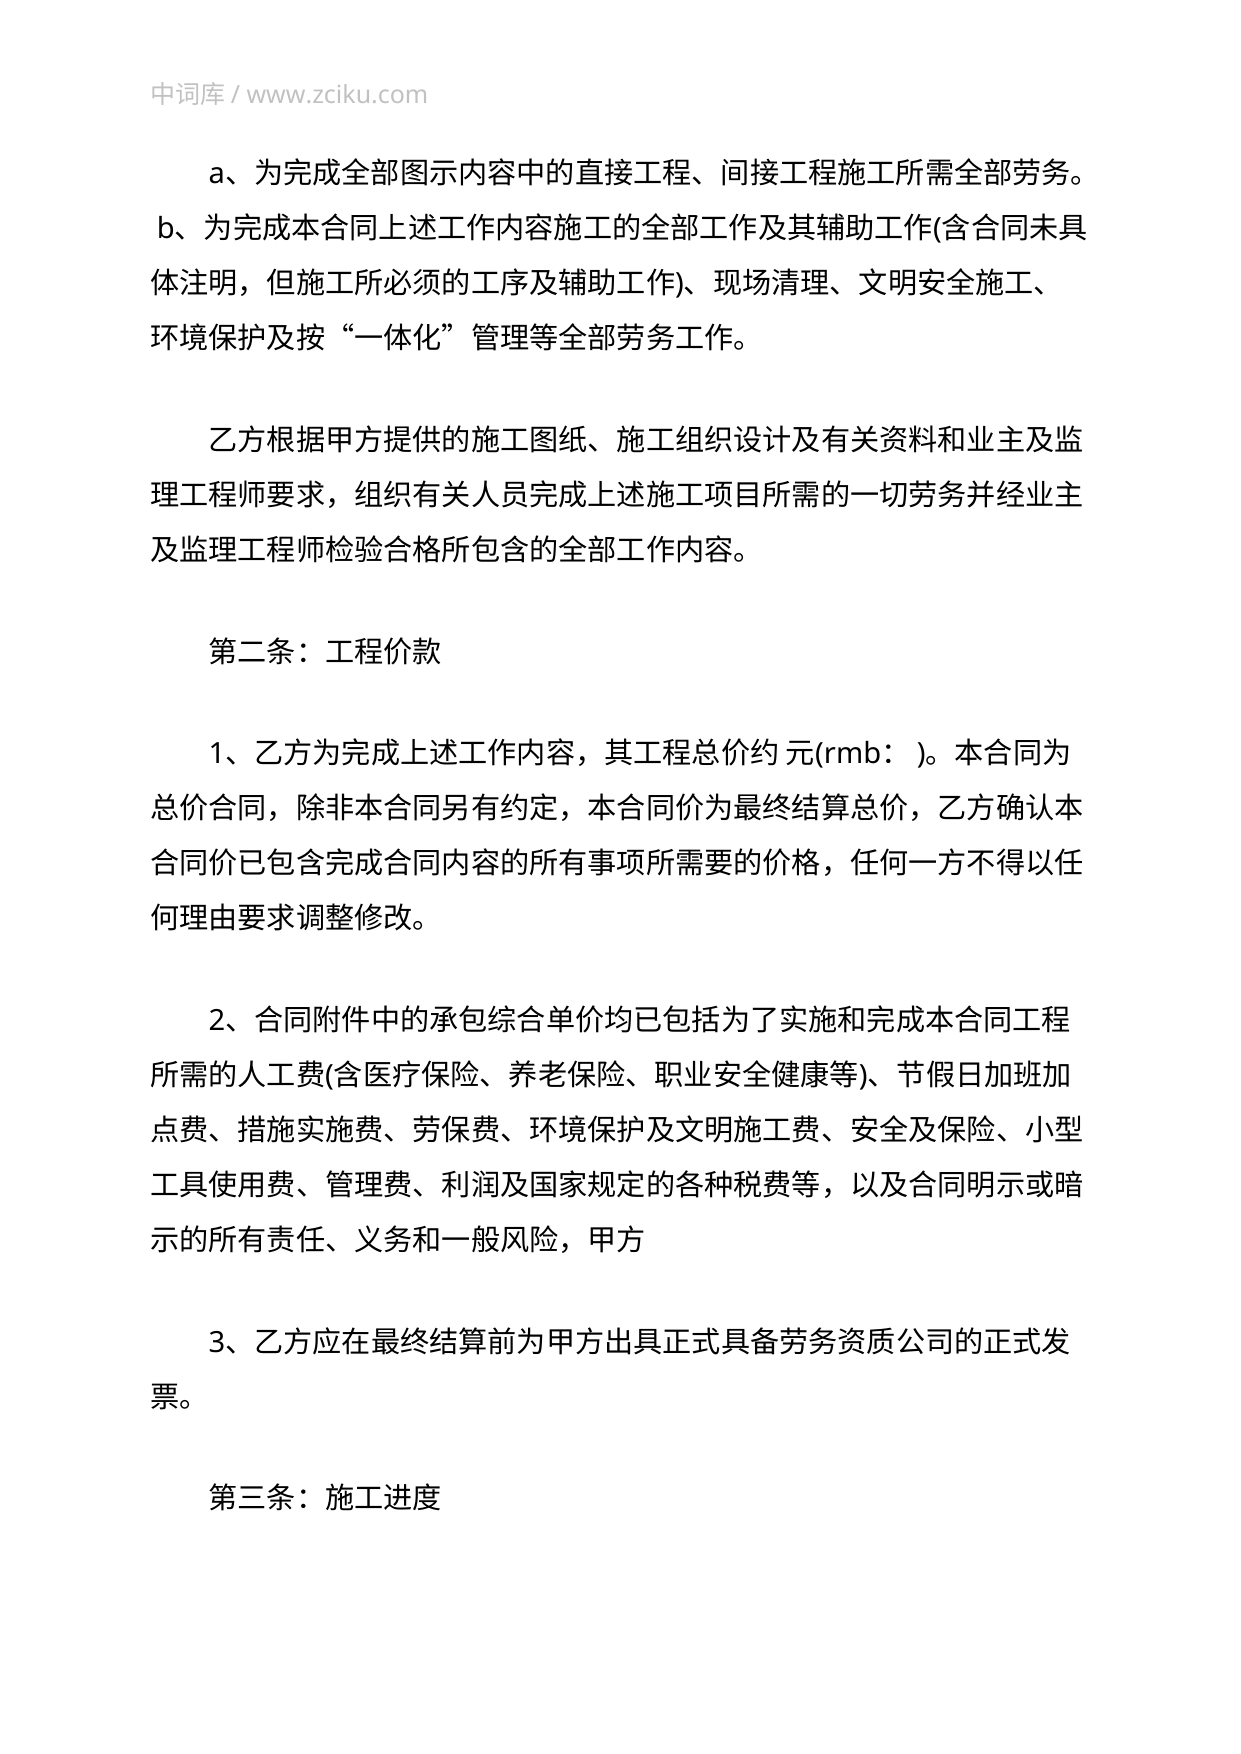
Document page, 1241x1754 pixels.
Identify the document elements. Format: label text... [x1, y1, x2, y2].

text 第三条：施工进度 [150, 1475, 1090, 1517]
text 第二条：工程价款 [150, 628, 1090, 671]
text 2、合同附件中的承包综合单价均已包括为了实施和完成本合同工程所需的人工费(含医疗保险、养老保险、职业安全健康等)、节假日加班加点费、措施实施费、劳保费、环境保护及文明施工费、安全及保险、小型工具使用费、管理费、利润及国家规定的各种税费等，以及合同明示或暗示的所有责任、义务和一般风险，甲方 [150, 997, 1090, 1259]
text a、为完成全部图示内容中的直接工程、间接工程施工所需全部劳务。 b、为完成本合同上述工作内容施工的全部工作及其辅助工作(含合同未具体注明，但施工所必须的工序及辅助工作)、现场清理、文明安全施工、环境保护及按“一体化”管理等全部劳务工作。 [150, 150, 1090, 357]
text 3、乙方应在最终结算前为甲方出具正式具备劳务资质公司的正式发票。 [150, 1318, 1090, 1416]
text 1、乙方为完成上述工作内容，其工程总价约 元(rmb： )。本合同为总价合同，除非本合同另有约定，本合同价为最终结算总价，乙方确认本合同价已包含完成合同内容的所有事项所需要的价格，任何一方不得以任何理由要求调整修改。 [150, 730, 1090, 937]
text 乙方根据甲方提供的施工图纸、施工组织设计及有关资料和业主及监理工程师要求，组织有关人员完成上述施工项目所需的一切劳务并经业主及监理工程师检验合格所包含的全部工作内容。 [150, 417, 1090, 569]
